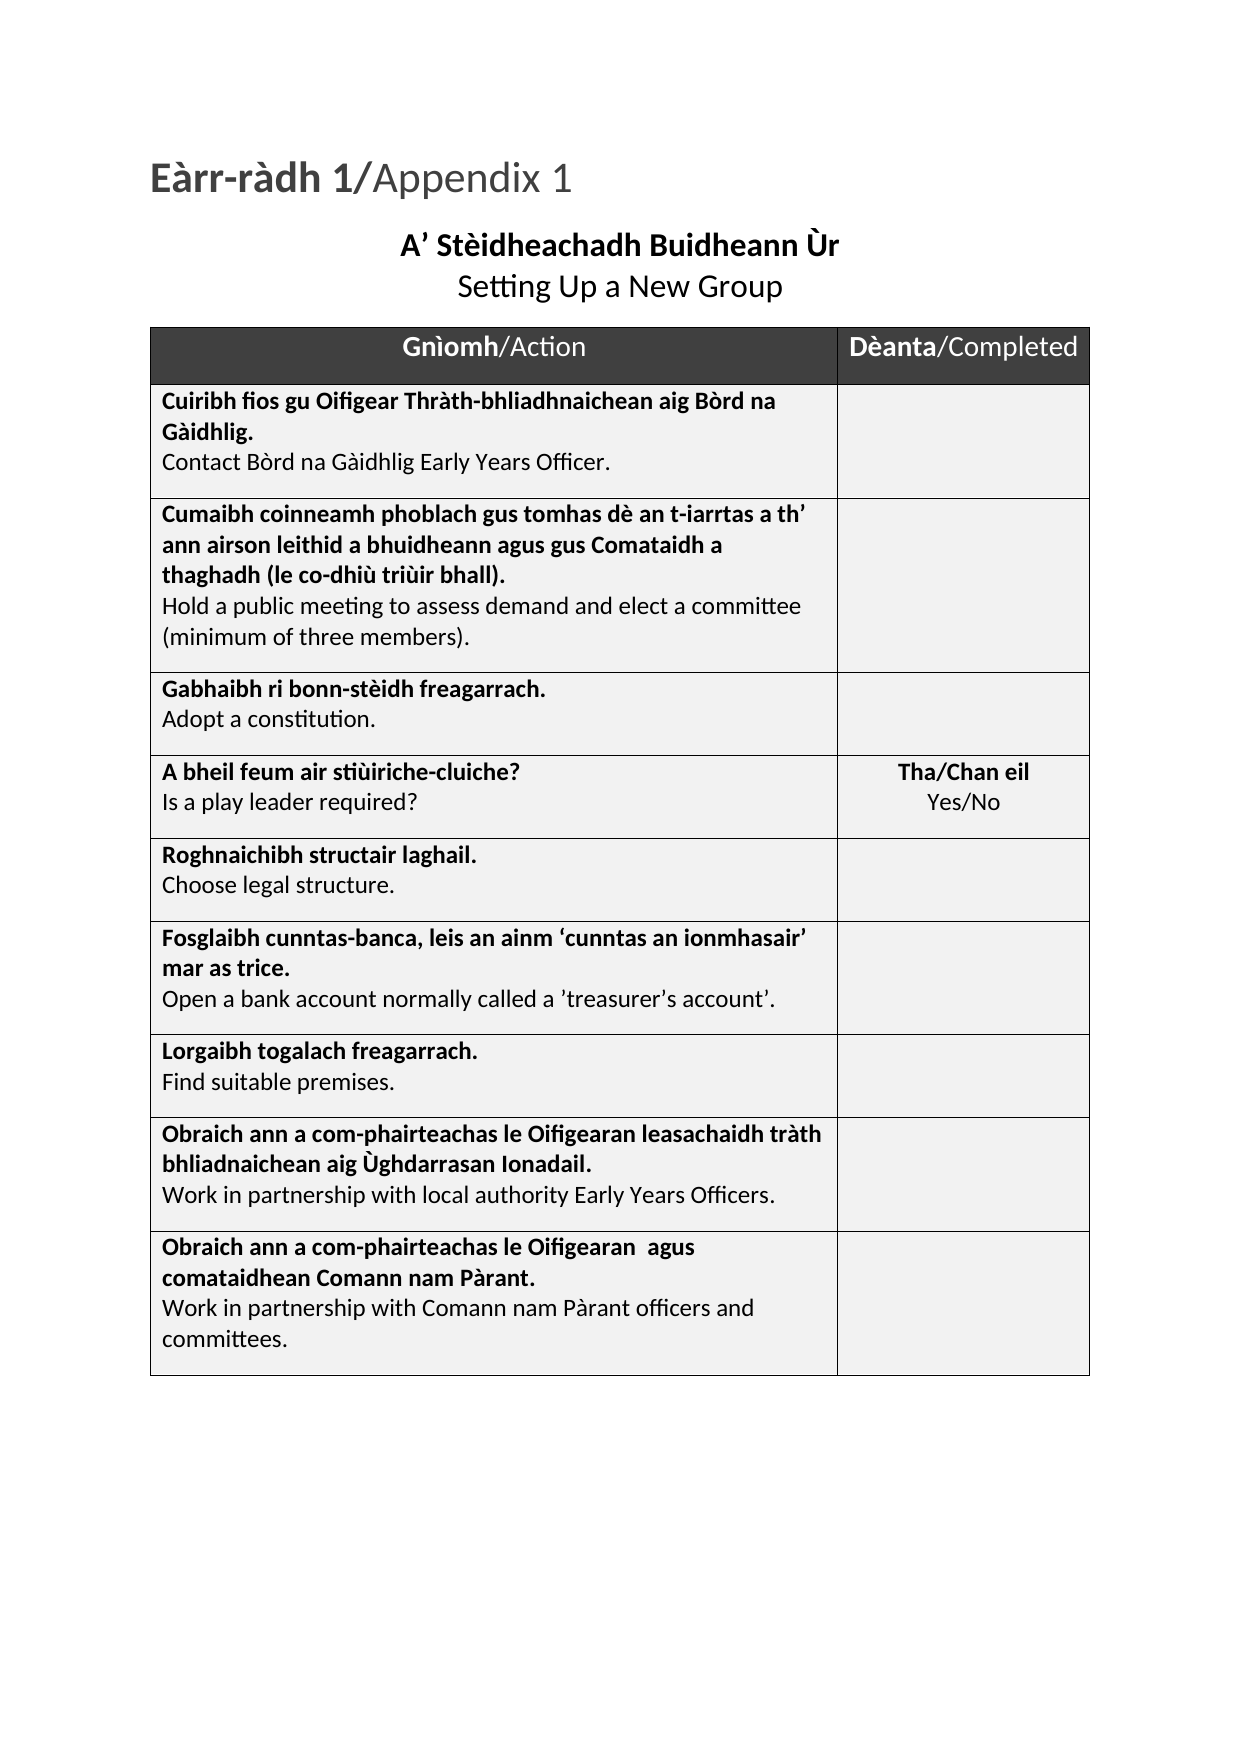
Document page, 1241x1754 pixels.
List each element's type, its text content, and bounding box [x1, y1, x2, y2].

table_cell Tha/Chan eil Yes/No [838, 756, 1089, 838]
table_cell Gabhaibh ri bonn-stèidh freagarrach. Adopt a constitution. [151, 673, 837, 755]
table_cell [838, 922, 1089, 1034]
table_cell [838, 1118, 1089, 1231]
table_cell [838, 673, 1089, 755]
table_cell Cuiribh fios gu Oifigear Thràth-bhliadhnaichean aig Bòrd na Gàidhlig. Contact Bòrd na Gàidhlig Early Years Officer. [151, 385, 837, 497]
table_header Gnìomh/Action [151, 328, 837, 384]
text Eàrr-ràdh 1/Appendix 1 [150, 150, 1090, 203]
table_cell [838, 1232, 1089, 1374]
table_cell [838, 385, 1089, 497]
table_cell Fosglaibh cunntas-banca, leis an ainm ‘cunntas an ionmhasair’ mar as trice. Open a bank account normally called a ’treasurer’s account’. [151, 922, 837, 1034]
table_cell [838, 1035, 1089, 1117]
table_cell Lorgaibh togalach freagarrach. Find suitable premises. [151, 1035, 837, 1117]
table_cell [838, 499, 1089, 672]
table_cell Obraich ann a com-phairteachas le Oifigearan leasachaidh tràth bhliadnaichean aig Ùghdarrasan Ionadail. Work in partnership with local authority Early Years Officers. [151, 1118, 837, 1231]
table_cell Roghnaichibh structair laghail. Choose legal structure. [151, 839, 837, 921]
table_cell Cumaibh coinneamh phoblach gus tomhas dè an t-iarrtas a th’ ann airson leithid a bhuidheann agus gus Comataidh a thaghadh (le co-dhiù triùir bhall). Hold a public meeting to assess demand and elect a committee (minimum of three members). [151, 499, 837, 672]
table_cell [838, 839, 1089, 921]
table_header Dèanta/Completed [838, 328, 1089, 384]
table_cell A bheil feum air stiùiriche-cluiche? Is a play leader required? [151, 756, 837, 838]
text A’ Stèidheachadh Buidheann Ùr Setting Up a New Group [150, 224, 1090, 306]
table_cell Obraich ann a com-phairteachas le Oifigearan agus comataidhean Comann nam Pàrant. Work in partnership with Comann nam Pàrant officers and committees. [151, 1232, 837, 1374]
